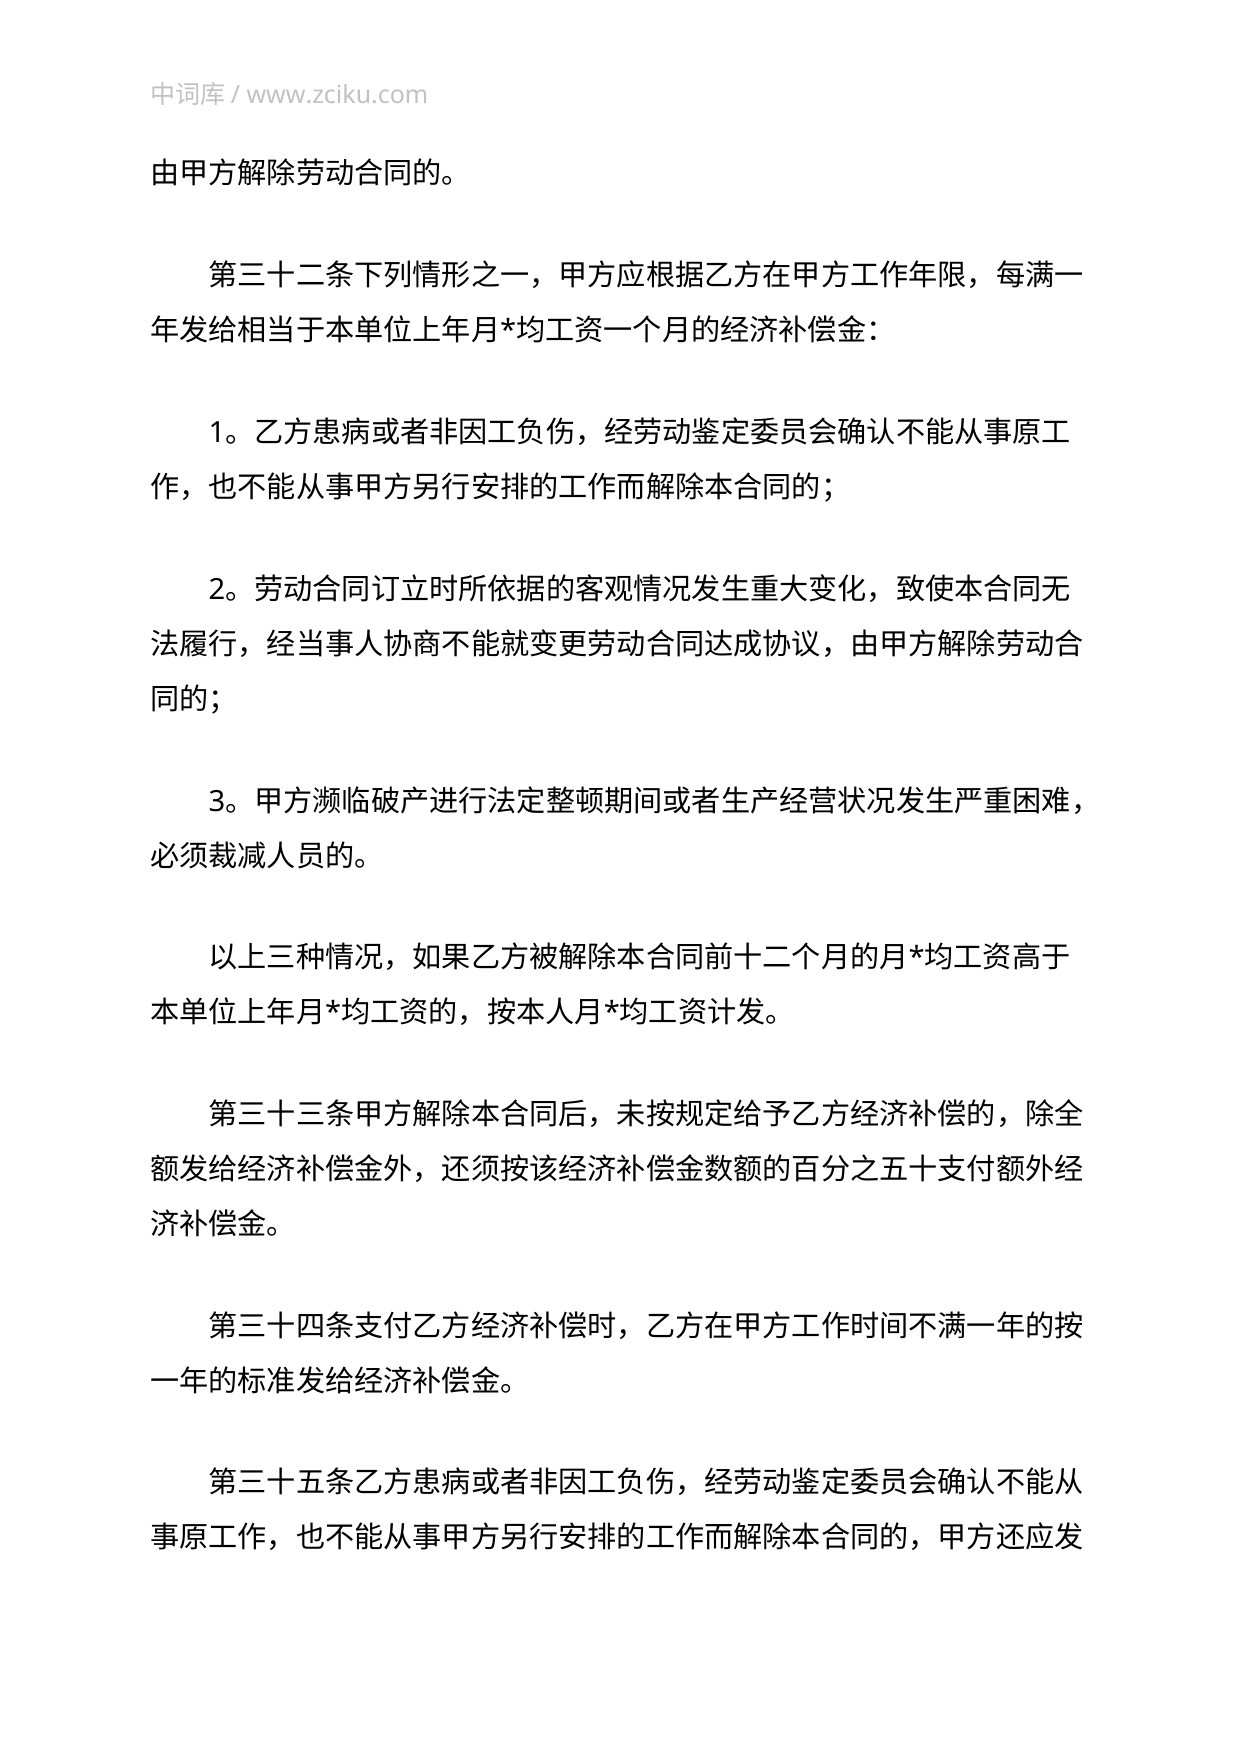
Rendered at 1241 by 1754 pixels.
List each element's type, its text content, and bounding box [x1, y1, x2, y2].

text 1。乙方患病或者非因工负伤，经劳动鉴定委员会确认不能从事原工作，也不能从事甲方另行安排的工作而解除本合同的； [150, 409, 1090, 506]
text 以上三种情况，如果乙方被解除本合同前十二个月的月*均工资高于本单位上年月*均工资的，按本人月*均工资计发。 [150, 934, 1090, 1031]
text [150, 1459, 1090, 1556]
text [150, 150, 1090, 192]
text 第三十四条支付乙方经济补偿时，乙方在甲方工作时间不满一年的按一年的标准发给经济补偿金。 [150, 1302, 1090, 1399]
text 第三十三条甲方解除本合同后，未按规定给予乙方经济补偿的，除全额发给经济补偿金外，还须按该经济补偿金数额的百分之五十支付额外经济补偿金。 [150, 1091, 1090, 1243]
text 2。劳动合同订立时所依据的客观情况发生重大变化，致使本合同无法履行，经当事人协商不能就变更劳动合同达成协议，由甲方解除劳动合同的； [150, 565, 1090, 718]
text 第三十二条下列情形之一，甲方应根据乙方在甲方工作年限，每满一年发给相当于本单位上年月*均工资一个月的经济补偿金： [150, 252, 1090, 349]
text 3。甲方濒临破产进行法定整顿期间或者生产经营状况发生严重困难，必须裁减人员的。 [150, 777, 1090, 874]
